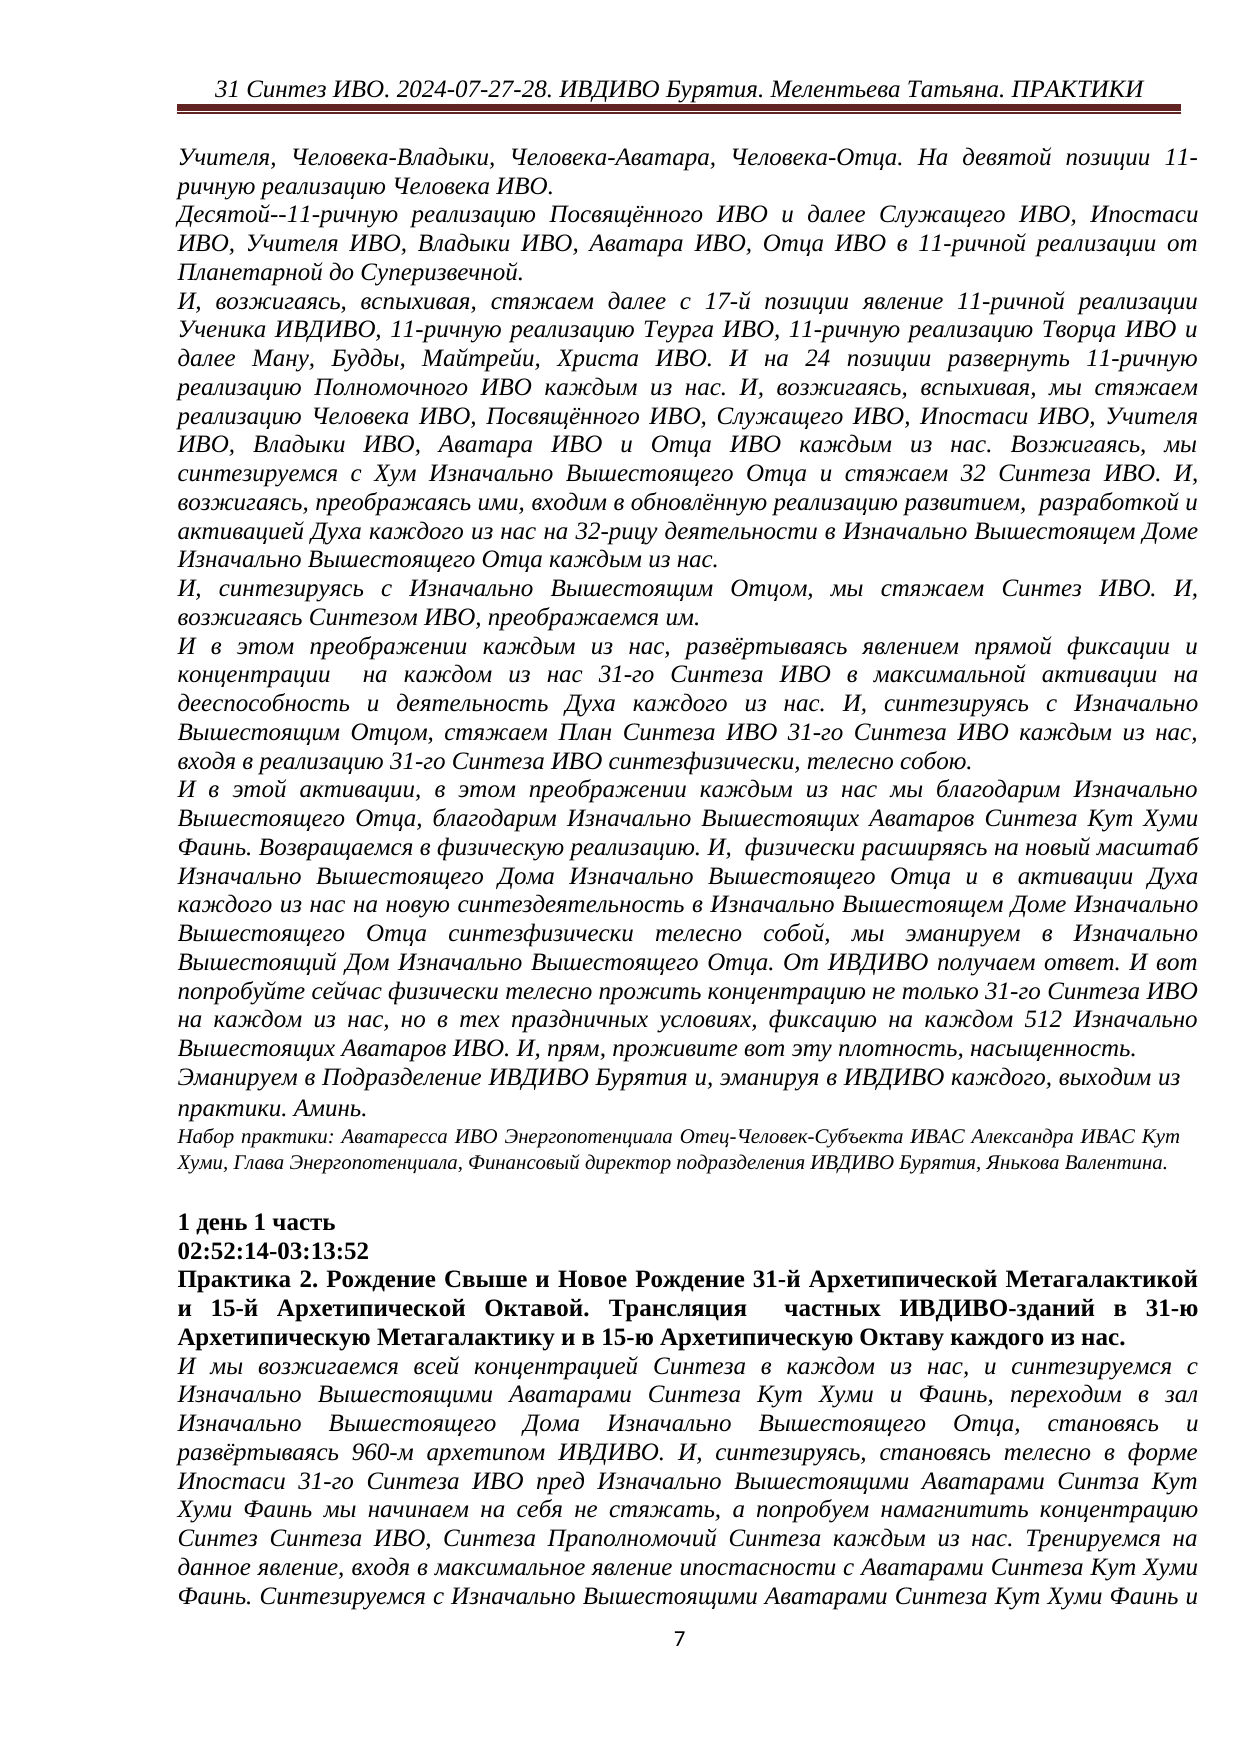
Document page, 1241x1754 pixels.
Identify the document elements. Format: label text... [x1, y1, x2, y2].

text 1 день 1 часть [177, 1207, 1199, 1236]
text Набор практики: Аватаресса ИВО Энергопотенциала Отец-Человек-Субъекта ИВАС Александра ИВАС Кут Хуми, Глава Энергопотенциала, Финансовый директор подразделения ИВДИВО Бурятия, Янькова Валентина. [177, 1124, 1181, 1174]
text И в этом преображении каждым из нас, развёртываясь явлением прямой фиксации и концентрации на каждом из нас 31-го Синтеза ИВО в максимальной активации на дееспособность и деятельность Духа каждого из нас. И, синтезируясь с Изначально Вышестоящим Отцом, стяжаем План Синтеза ИВО 31-го Синтеза ИВО каждым из нас, входя в реализацию 31-го Синтеза ИВО синтезфизически, телесно собою. [177, 631, 1199, 774]
text Эманируем в Подразделение ИВДИВО Бурятия и, эманируя в ИВДИВО каждого, выходим из практики. Аминь. [177, 1062, 1181, 1122]
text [177, 1351, 1199, 1609]
text Десятой--11-ричную реализацию Посвящённого ИВО и далее Служащего ИВО, Ипостаси ИВО, Учителя ИВО, Владыки ИВО, Аватара ИВО, Отца ИВО в 11-ричной реализации от Планетарной до Суперизвечной. [177, 199, 1199, 286]
text Практика 2. Рождение Свыше и Новое Рождение 31-й Архетипической Метагалактикой и 15-й Архетипической Октавой. Трансляция частных ИВДИВО-зданий в 31-ю Архетипическую Метагалактику и в 15-ю Архетипическую Октаву каждого из нас. [177, 1264, 1199, 1351]
text 02:52:14-03:13:52 [177, 1236, 1199, 1264]
text И в этой активации, в этом преображении каждым из нас мы благодарим Изначально Вышестоящего Отца, благодарим Изначально Вышестоящих Аватаров Синтеза Кут Хуми Фаинь. Возвращаемся в физическую реализацию. И, физически расширяясь на новый масштаб Изначально Вышестоящего Дома Изначально Вышестоящего Отца и в активации Духа каждого из нас на новую синтездеятельность в Изначально Вышестоящем Доме Изначально Вышестоящего Отца синтезфизически телесно собой, мы эманируем в Изначально Вышестоящий Дом Изначально Вышестоящего Отца. От ИВДИВО получаем ответ. И вот попробуйте сейчас физически телесно прожить концентрацию не только 31-го Синтеза ИВО на каждом из нас, но в тех праздничных условиях, фиксацию на каждом 512 Изначально Вышестоящих Аватаров ИВО. И, прям, проживите вот эту плотность, насыщенность. [177, 774, 1199, 1062]
text И, синтезируясь с Изначально Вышестоящим Отцом, мы стяжаем Синтез ИВО. И, возжигаясь Синтезом ИВО, преображаемся им. [177, 573, 1199, 631]
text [177, 142, 1199, 199]
text И, возжигаясь, вспыхивая, стяжаем далее с 17-й позиции явление 11-ричной реализации Ученика ИВДИВО, 11-ричную реализацию Теурга ИВО, 11-ричную реализацию Творца ИВО и далее Ману, Будды, Майтрейи, Христа ИВО. И на 24 позиции развернуть 11-ричную реализацию Полномочного ИВО каждым из нас. И, возжигаясь, вспыхивая, мы стяжаем реализацию Человека ИВО, Посвящённого ИВО, Служащего ИВО, Ипостаси ИВО, Учителя ИВО, Владыки ИВО, Аватара ИВО и Отца ИВО каждым из нас. Возжигаясь, мы синтезируемся с Хум Изначально Вышестоящего Отца и стяжаем 32 Синтеза ИВО. И, возжигаясь, преображаясь ими, входим в обновлённую реализацию развитием, разработкой и активацией Духа каждого из нас на 32-рицу деятельности в Изначально Вышестоящем Доме Изначально Вышестоящего Отца каждым из нас. [177, 286, 1199, 573]
